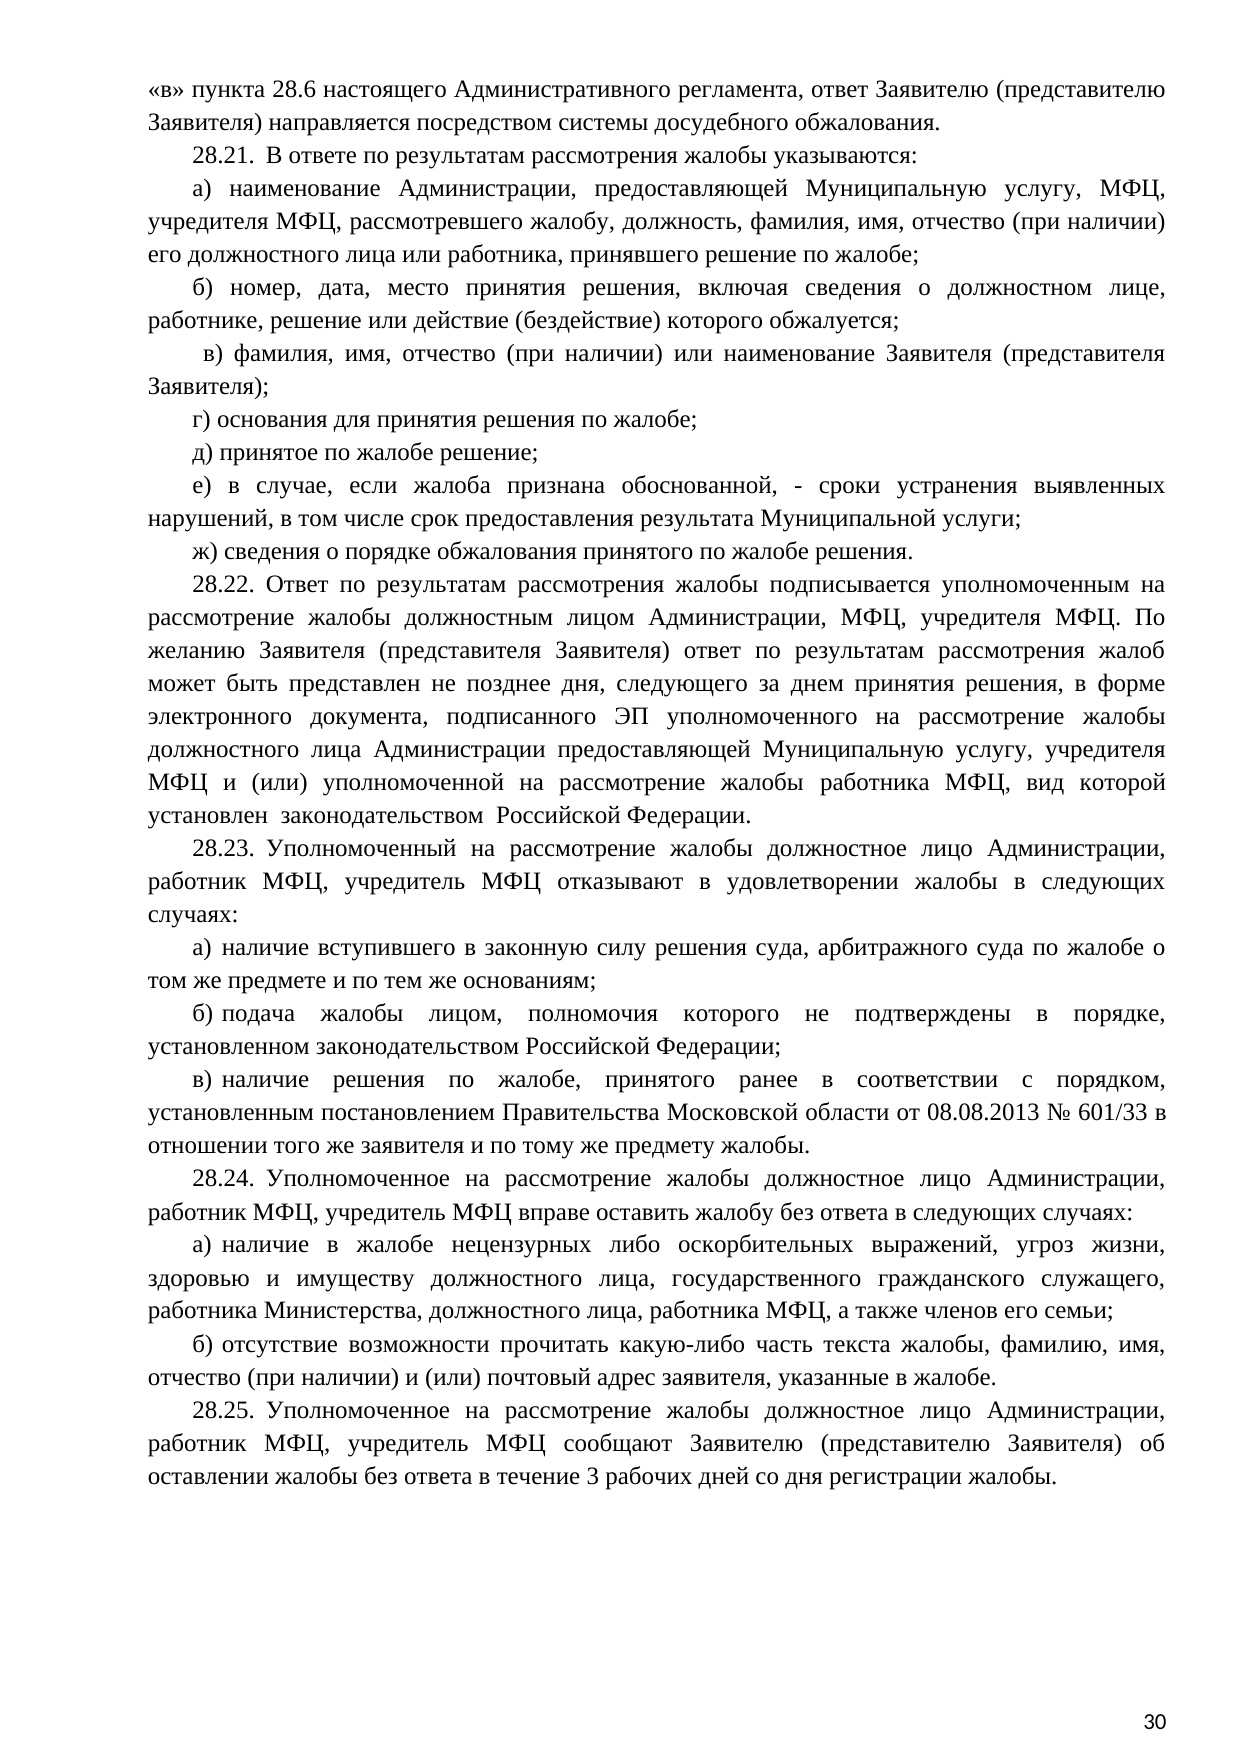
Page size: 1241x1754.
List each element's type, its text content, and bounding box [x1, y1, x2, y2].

text в) наличие решения по жалобе, принятого ранее в соответствии с порядком, установленным постановлением Правительства Московской области от 08.08.2013 № 601/33 в отношении того же заявителя и по тому же предмету жалобы. [148, 1064, 1166, 1159]
text д) принятое по жалобе решение; [148, 437, 1166, 466]
text е) в случае, если жалоба признана обоснованной, - сроки устранения выявленных нарушений, в том числе срок предоставления результата Муниципальной услуги; [148, 470, 1166, 532]
list 28.25. Уполномоченное на рассмотрение жалобы должностное лицо Администрации, работник МФЦ, учредитель МФЦ сообщают Заявителю (представителю Заявителя) об оставлении жалобы без ответа в течение 3 рабочих дней со дня регистрации жалобы. [148, 1395, 1166, 1489]
list а) наличие в жалобе нецензурных либо оскорбительных выражений, угроз жизни, здоровью и имуществу должностного лица, государственного гражданского служащего, работника Министерства, должностного лица, работника МФЦ, а также членов его семьи; [148, 1229, 1166, 1324]
text а) наименование Администрации, предоставляющей Муниципальную услугу, МФЦ, учредителя МФЦ, рассмотревшего жалобу, должность, фамилия, имя, отчество (при наличии) его должностного лица или работника, принявшего решение по жалобе; [148, 173, 1166, 268]
text б) номер, дата, место принятия решения, включая сведения о должностном лице, работнике, решение или действие (бездействие) которого обжалуется; [148, 272, 1166, 334]
list 28.23. Уполномоченный на рассмотрение жалобы должностное лицо Администрации, работник МФЦ, учредитель МФЦ отказывают в удовлетворении жалобы в следующих случаях: [148, 833, 1166, 928]
list а) наличие вступившего в законную силу решения суда, арбитражного суда по жалобе о том же предмете и по тем же основаниям; [148, 932, 1166, 994]
list В ответе по результатам рассмотрения жалобы указываются: [148, 140, 1166, 169]
text г) основания для принятия решения по жалобе; [148, 404, 1166, 433]
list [148, 74, 1166, 136]
list Ответ по результатам рассмотрения жалобы подписывается уполномоченным на рассмотрение жалобы должностным лицом Администрации, МФЦ, учредителя МФЦ. По желанию Заявителя (представителя Заявителя) ответ по результатам рассмотрения жалоб может быть представлен не позднее дня, следующего за днем принятия решения, в форме электронного документа, подписанного ЭП уполномоченного на рассмотрение жалобы должностного лица Администрации предоставляющей Муниципальную услугу, учредителя МФЦ и (или) уполномоченной на рассмотрение жалобы работника МФЦ, вид которой установлен законодательством Российской Федерации. [148, 569, 1166, 829]
list б) отсутствие возможности прочитать какую-либо часть текста жалобы, фамилию, имя, отчество (при наличии) и (или) почтовый адрес заявителя, указанные в жалобе. [148, 1329, 1166, 1390]
text ж) сведения о порядке обжалования принятого по жалобе решения. [148, 536, 1166, 565]
list б) подача жалобы лицом, полномочия которого не подтверждены в порядке, установленном законодательством Российской Федерации; [148, 998, 1166, 1060]
list 28.24. Уполномоченное на рассмотрение жалобы должностное лицо Администрации, работник МФЦ, учредитель МФЦ вправе оставить жалобу без ответа в следующих случаях: [148, 1163, 1166, 1225]
text в) фамилия, имя, отчество (при наличии) или наименование Заявителя (представителя Заявителя); [148, 338, 1166, 400]
